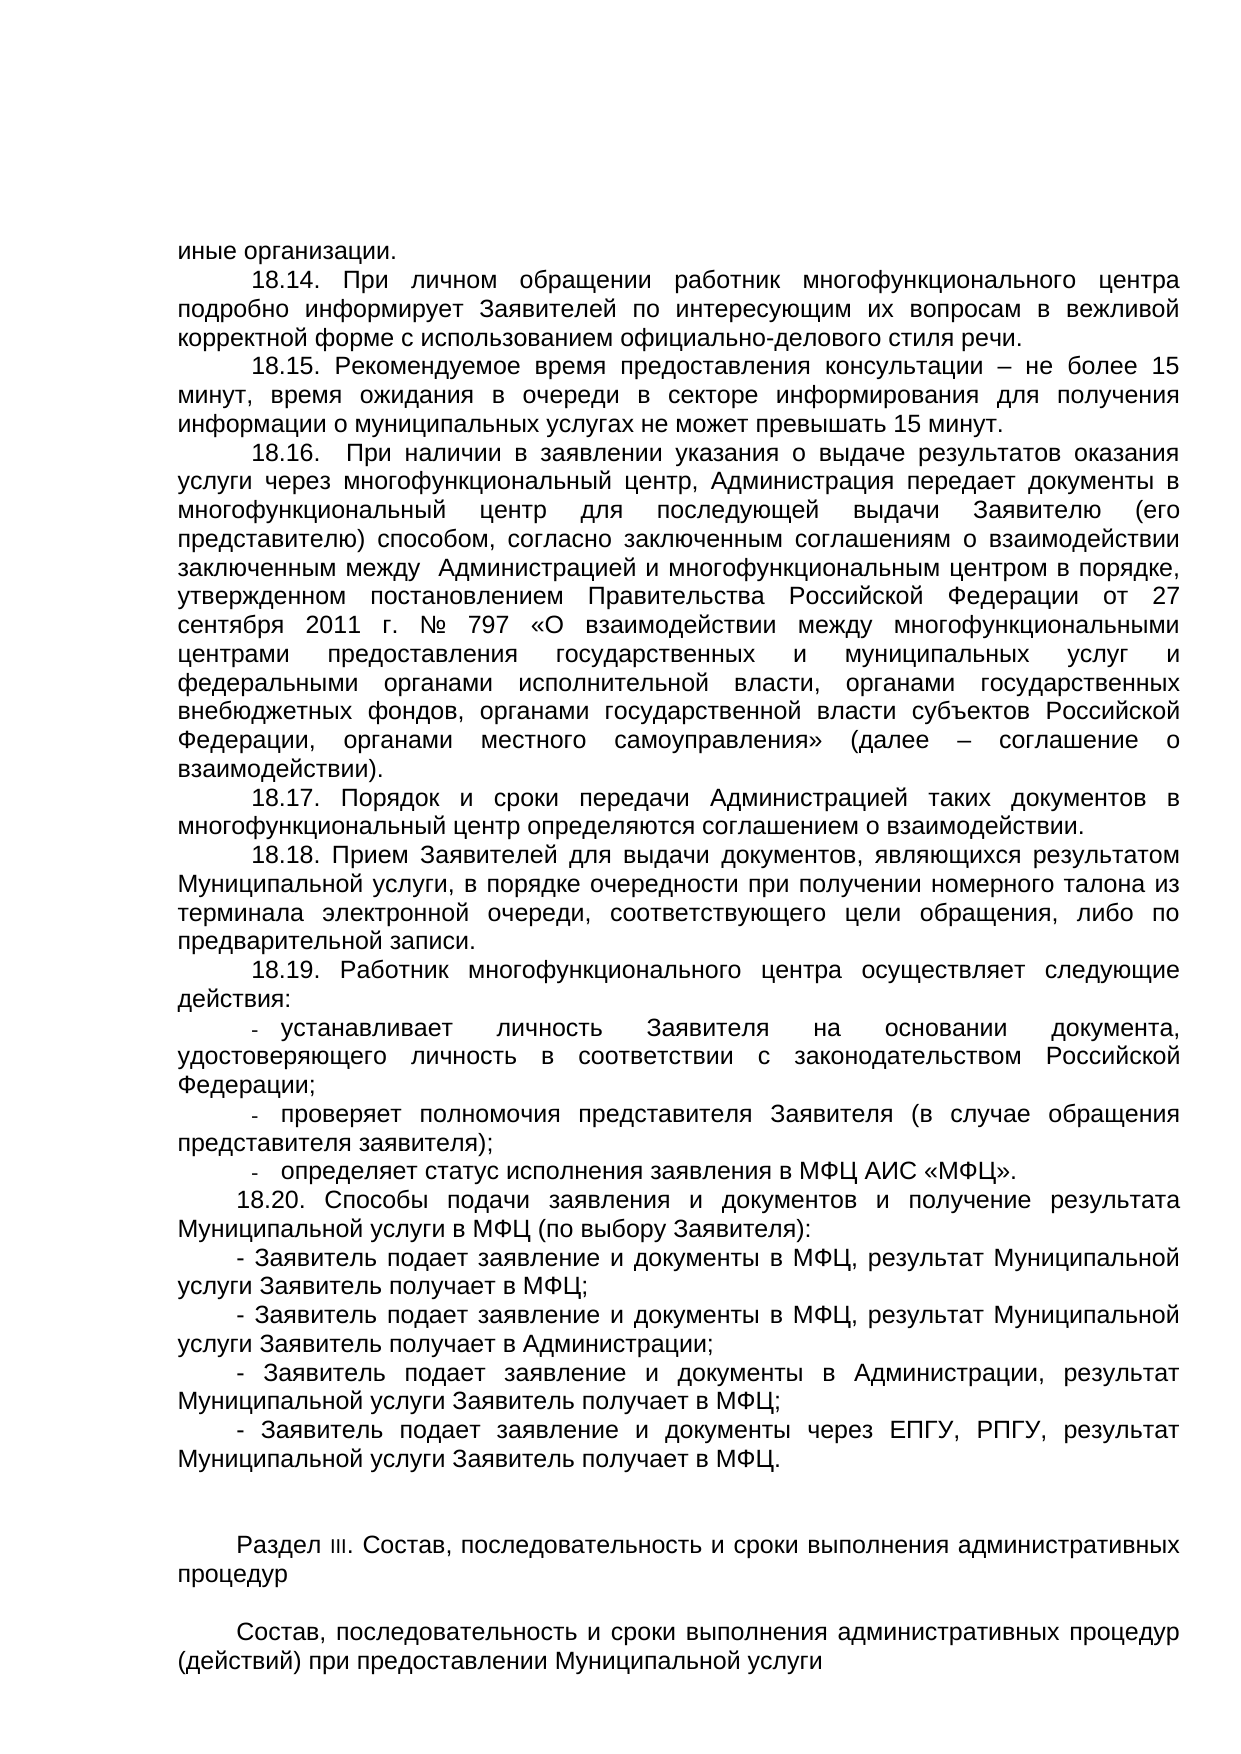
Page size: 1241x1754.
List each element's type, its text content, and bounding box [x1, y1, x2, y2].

text 18.15. Рекомендуемое время предоставления консультации – не более 15 минут, время ожидания в очереди в секторе информирования для получения информации о муниципальных услугах не может превышать 15 минут. [177, 351, 1181, 437]
text - Заявитель подает заявление и документы в МФЦ, результат Муниципальной услуги Заявитель получает в МФЦ; [177, 1242, 1181, 1300]
text - Заявитель подает заявление и документы в Администрации, результат Муниципальной услуги Заявитель получает в МФЦ; [177, 1357, 1181, 1415]
text 18.19. Работник многофункционального центра осуществляет следующие действия: [177, 955, 1181, 1012]
list определяет статус исполнения заявления в МФЦ АИС «МФЦ». [177, 1156, 1181, 1185]
list устанавливает личность Заявителя на основании документа, удостоверяющего личность в соответствии с законодательством Российской Федерации; [177, 1012, 1181, 1099]
list проверяет полномочия представителя Заявителя (в случае обращения представителя заявителя); [177, 1099, 1181, 1156]
text - Заявитель подает заявление и документы в МФЦ, результат Муниципальной услуги Заявитель получает в Администрации; [177, 1300, 1181, 1357]
text 18.16. При наличии в заявлении указания о выдаче результатов оказания услуги через многофункциональный центр, Администрация передает документы в многофункциональный центр для последующей выдачи Заявителю (его представителю) способом, согласно заключенным соглашениям о взаимодействии заключенным между Администрацией и многофункциональным центром в порядке, утвержденном постановлением Правительства Российской Федерации от 27 сентября 2011 г. № 797 «О взаимодействии между многофункциональными центрами предоставления государственных и муниципальных услуг и федеральными органами исполнительной власти, органами государственных внебюджетных фондов, органами государственной власти субъектов Российской Федерации, органами местного самоуправления» (далее – соглашение о взаимодействии). [177, 437, 1181, 782]
text - Заявитель подает заявление и документы через ЕПГУ, РПГУ, результат Муниципальной услуги Заявитель получает в МФЦ. [177, 1415, 1181, 1472]
text 18.17. Порядок и сроки передачи Администрацией таких документов в многофункциональный центр определяются соглашением о взаимодействии. [177, 782, 1181, 840]
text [177, 236, 1181, 265]
text 18.20. Способы подачи заявления и документов и получение результата Муниципальной услуги в МФЦ (по выбору Заявителя): [177, 1185, 1181, 1242]
text Состав, последовательность и сроки выполнения административных процедур (действий) при предоставлении Муниципальной услуги [177, 1617, 1181, 1674]
text 18.14. При личном обращении работник многофункционального центра подробно информирует Заявителей по интересующим их вопросам в вежливой корректной форме с использованием официально-делового стиля речи. [177, 265, 1181, 351]
text 18.18. Прием Заявителей для выдачи документов, являющихся результатом Муниципальной услуги, в порядке очередности при получении номерного талона из терминала электронной очереди, соответствующего цели обращения, либо по предварительной записи. [177, 840, 1181, 955]
text Раздел iii. Состав, последовательность и сроки выполнения административных процедур [177, 1530, 1181, 1588]
